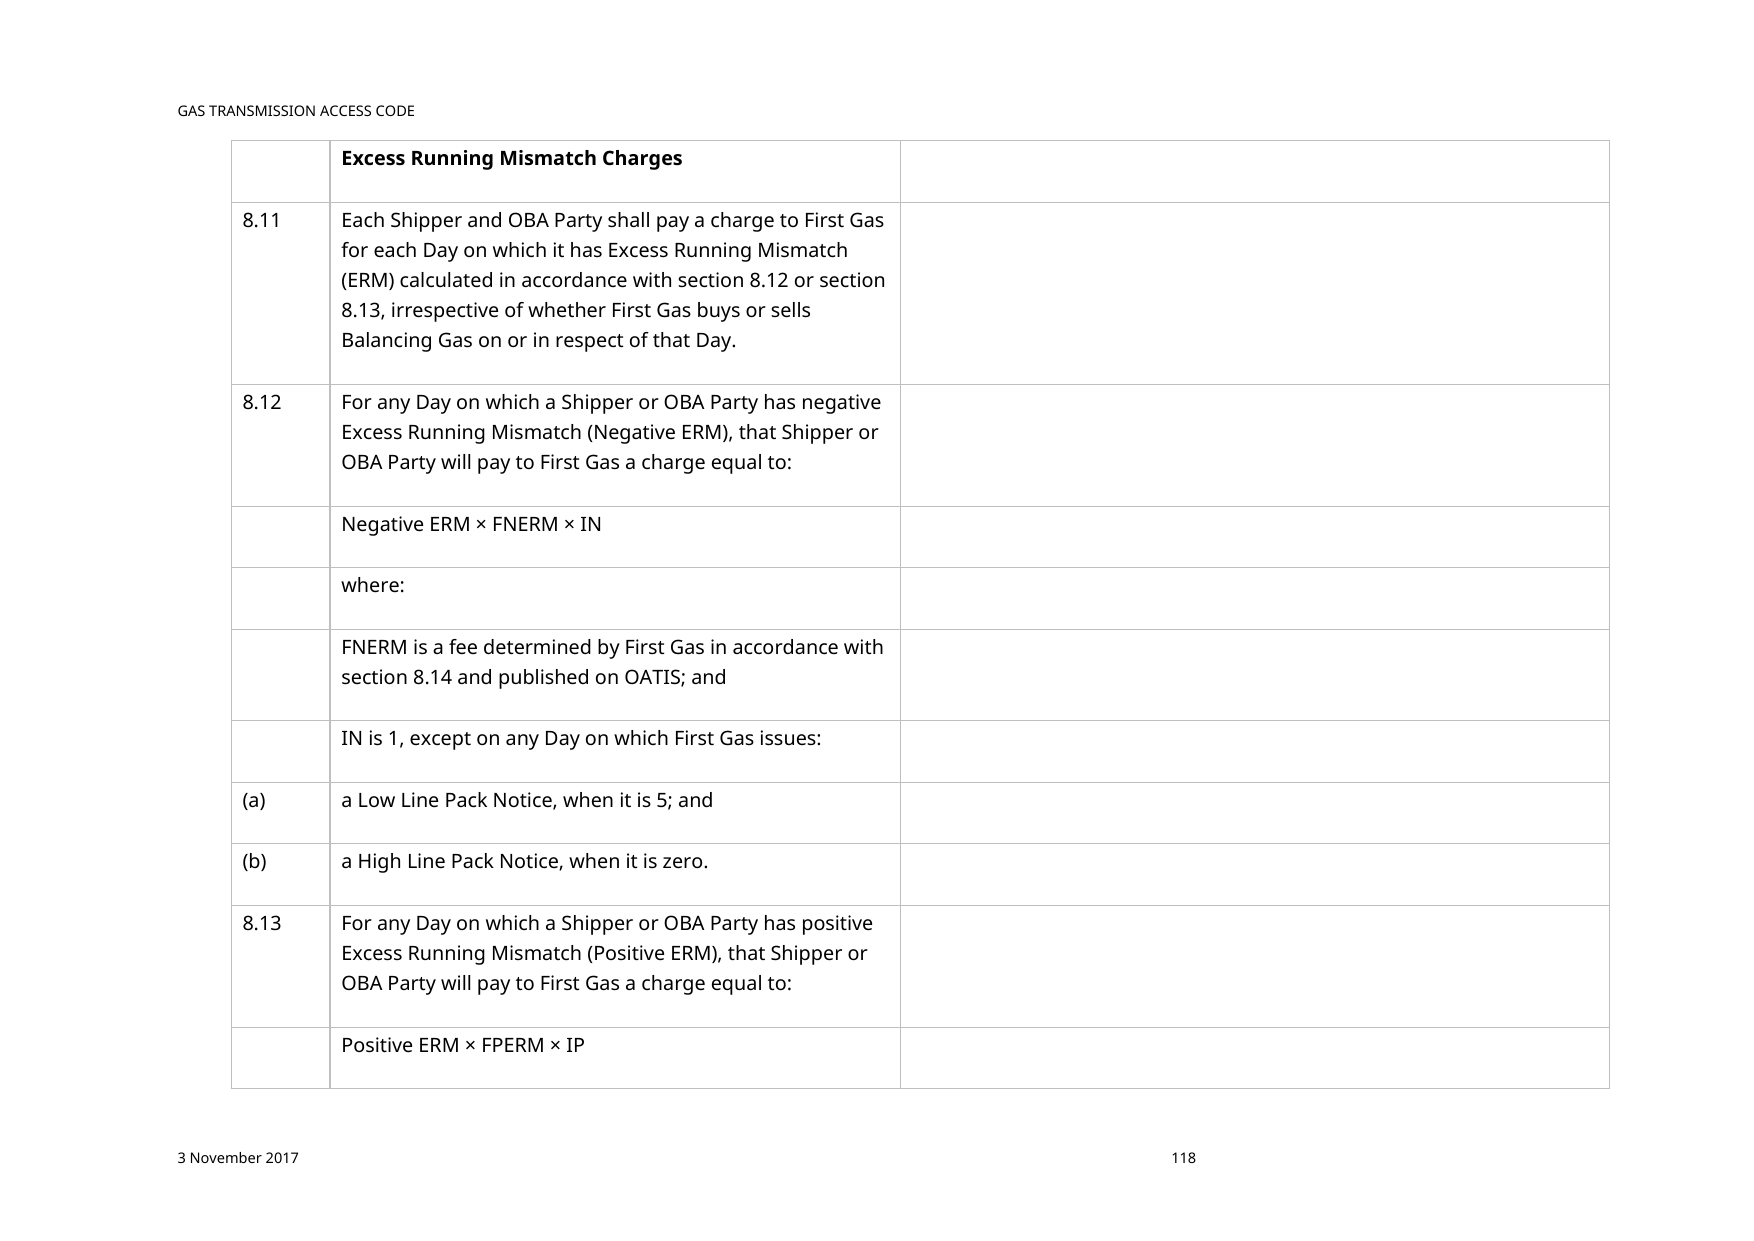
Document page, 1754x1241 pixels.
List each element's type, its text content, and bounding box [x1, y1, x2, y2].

table_cell [232, 721, 329, 782]
table_cell [901, 906, 1609, 1027]
table_cell a High Line Pack Notice, when it is zero. [331, 844, 900, 905]
table_cell [232, 630, 329, 720]
table_cell (b) [232, 844, 329, 905]
table_cell [901, 1028, 1609, 1088]
table_cell 8.11 [232, 203, 329, 384]
table_cell (a) [232, 783, 329, 843]
table_cell 8.13 [232, 906, 329, 1027]
table_cell where: [331, 568, 900, 629]
table_cell [901, 385, 1609, 506]
table_cell [901, 507, 1609, 567]
table_cell FNERM is a fee determined by First Gas in accordance with section 8.14 and published on OATIS; and [331, 630, 900, 720]
table_cell Positive ERM × FPERM × IP [331, 1028, 900, 1088]
table_cell [901, 141, 1609, 202]
table_cell [901, 844, 1609, 905]
table_cell [901, 721, 1609, 782]
table_cell [232, 1028, 329, 1088]
table_cell For any Day on which a Shipper or OBA Party has negative Excess Running Mismatch (Negative ERM), that Shipper or OBA Party will pay to First Gas a charge equal to: [331, 385, 900, 506]
table_cell Excess Running Mismatch Charges [331, 141, 900, 202]
table_cell For any Day on which a Shipper or OBA Party has positive Excess Running Mismatch (Positive ERM), that Shipper or OBA Party will pay to First Gas a charge equal to: [331, 906, 900, 1027]
table_cell [232, 568, 329, 629]
table_cell [232, 507, 329, 567]
table_cell a Low Line Pack Notice, when it is 5; and [331, 783, 900, 843]
table_cell [901, 203, 1609, 384]
table_cell Each Shipper and OBA Party shall pay a charge to First Gas for each Day on which it has Excess Running Mismatch (ERM) calculated in accordance with section 8.12 or section 8.13, irrespective of whether First Gas buys or sells Balancing Gas on or in respect of that Day. [331, 203, 900, 384]
table_cell IN is 1, except on any Day on which First Gas issues: [331, 721, 900, 782]
table_cell [901, 568, 1609, 629]
table_cell Negative ERM × FNERM × IN [331, 507, 900, 567]
table_cell 8.12 [232, 385, 329, 506]
table_cell [232, 141, 329, 202]
table_cell [901, 630, 1609, 720]
table_cell [901, 783, 1609, 843]
